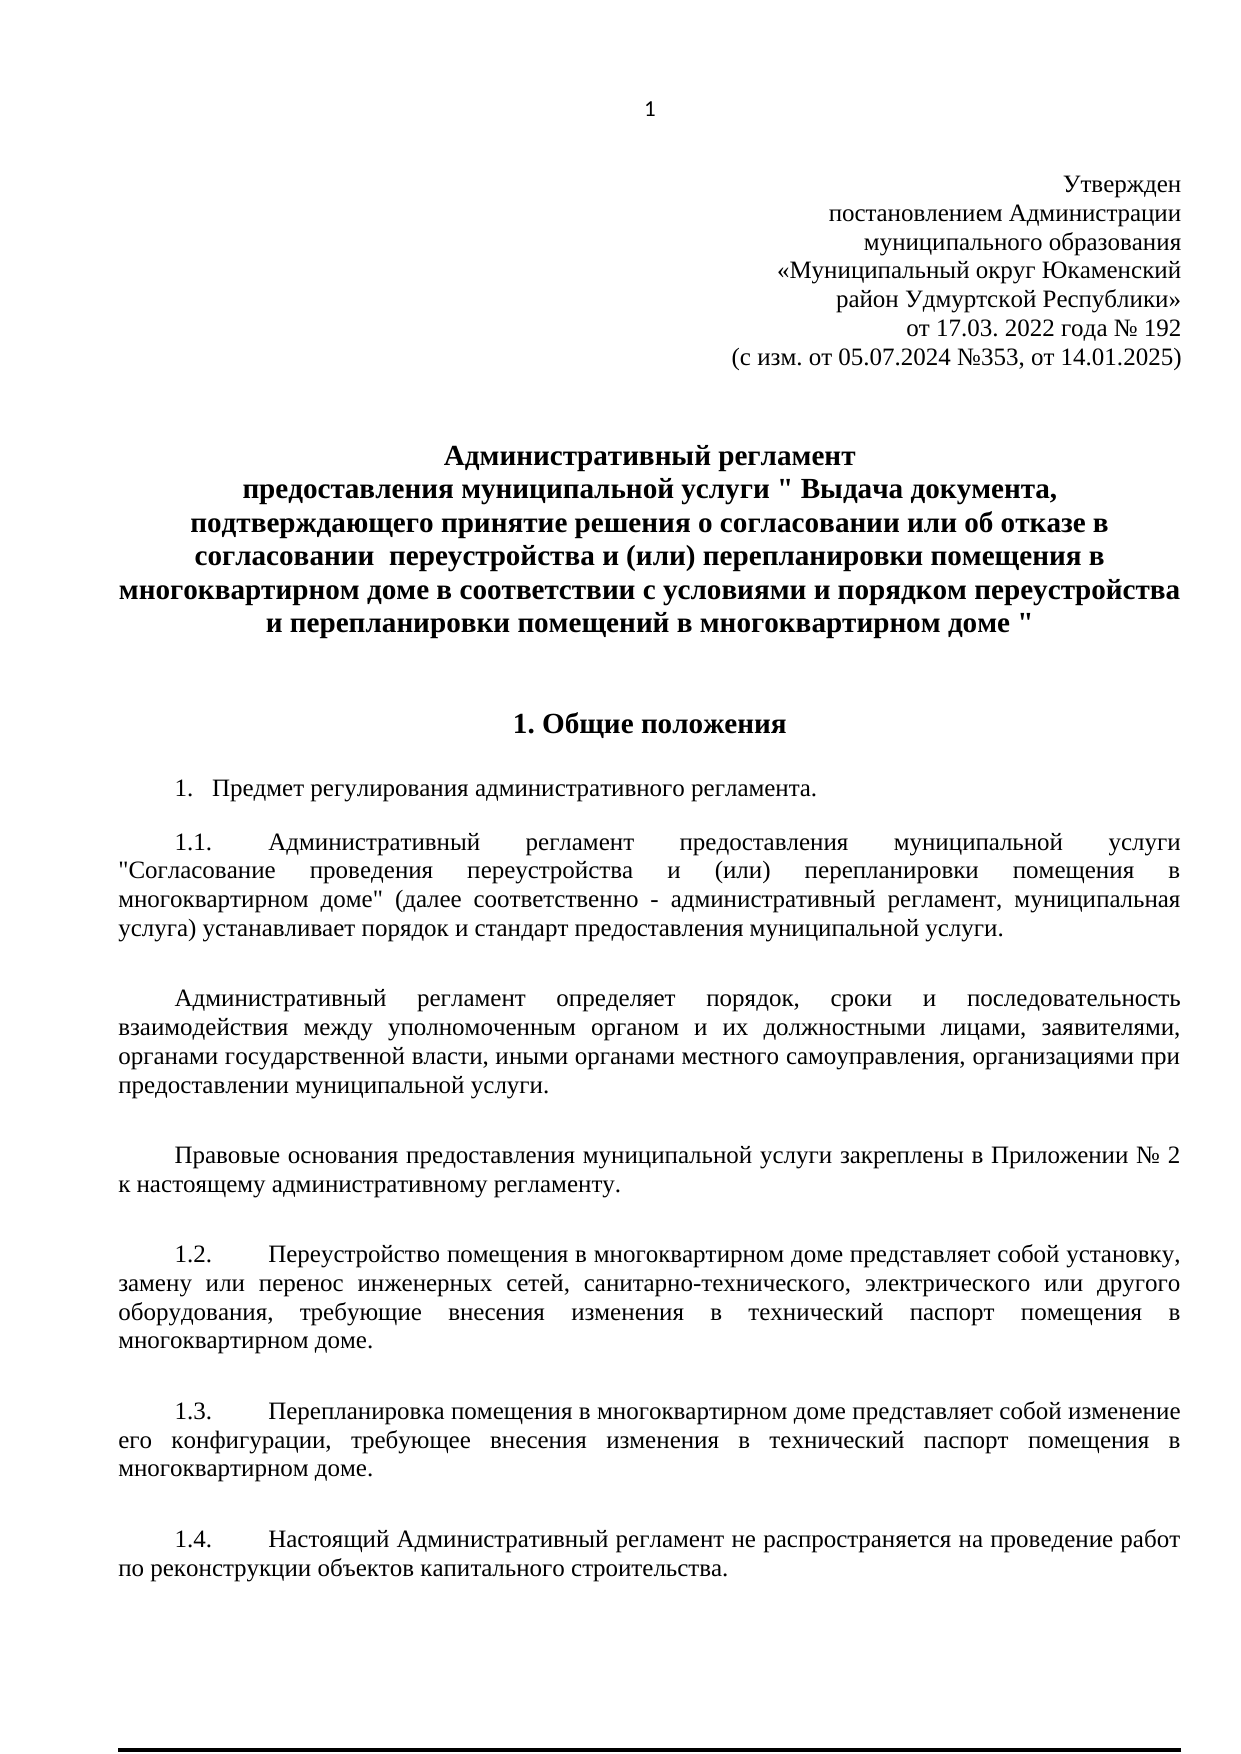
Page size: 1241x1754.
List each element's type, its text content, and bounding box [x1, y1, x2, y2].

title предоставления муниципальной услуги " Выдача документа, подтверждающего принятие решения о согласовании или об отказе в согласовании переустройства и (или) перепланировки помещения в многоквартирном доме в соответствии с условиями и порядком переустройства и перепланировки помещений в многоквартирном доме " [118, 471, 1181, 639]
list Настоящий Административный регламент не распространяется на проведение работ по реконструкции объектов капитального строительства. [118, 1524, 1181, 1581]
text Утвержден [118, 169, 1181, 198]
title 1. Общие положения [118, 706, 1181, 739]
title Административный регламент [118, 438, 1181, 471]
list Предмет регулирования административного регламента. [174, 773, 1181, 802]
text «Муниципальный округ Юкаменский район Удмуртской Республики» [709, 256, 1181, 313]
list Перепланировка помещения в многоквартирном доме представляет собой изменение его конфигурации, требующее внесения изменения в технический паспорт помещения в многоквартирном доме. [118, 1396, 1181, 1482]
title (с изм. от 05.07.2024 №353, от 14.01.2025) [118, 342, 1181, 371]
text Административный регламент определяет порядок, сроки и последовательность взаимодействия между уполномоченным органом и их должностными лицами, заявителями, органами государственной власти, иными органами местного самоуправления, организациями при предоставлении муниципальной услуги. [118, 983, 1181, 1098]
text Правовые основания предоставления муниципальной услуги закреплены в Приложении № 2 к настоящему административному регламенту. [118, 1140, 1181, 1198]
text постановлением Администрации муниципального образования [709, 198, 1181, 256]
list Административный регламент предоставления муниципальной услуги "Согласование проведения переустройства и (или) перепланировки помещения в многоквартирном доме" (далее соответственно - административный регламент, муниципальная услуга) устанавливает порядок и стандарт предоставления муниципальной услуги. [118, 827, 1181, 942]
title от 17.03. 2022 года № 192 [118, 313, 1181, 342]
list Переустройство помещения в многоквартирном доме представляет собой установку, замену или перенос инженерных сетей, санитарно-технического, электрического или другого оборудования, требующие внесения изменения в технический паспорт помещения в многоквартирном доме. [118, 1239, 1181, 1354]
